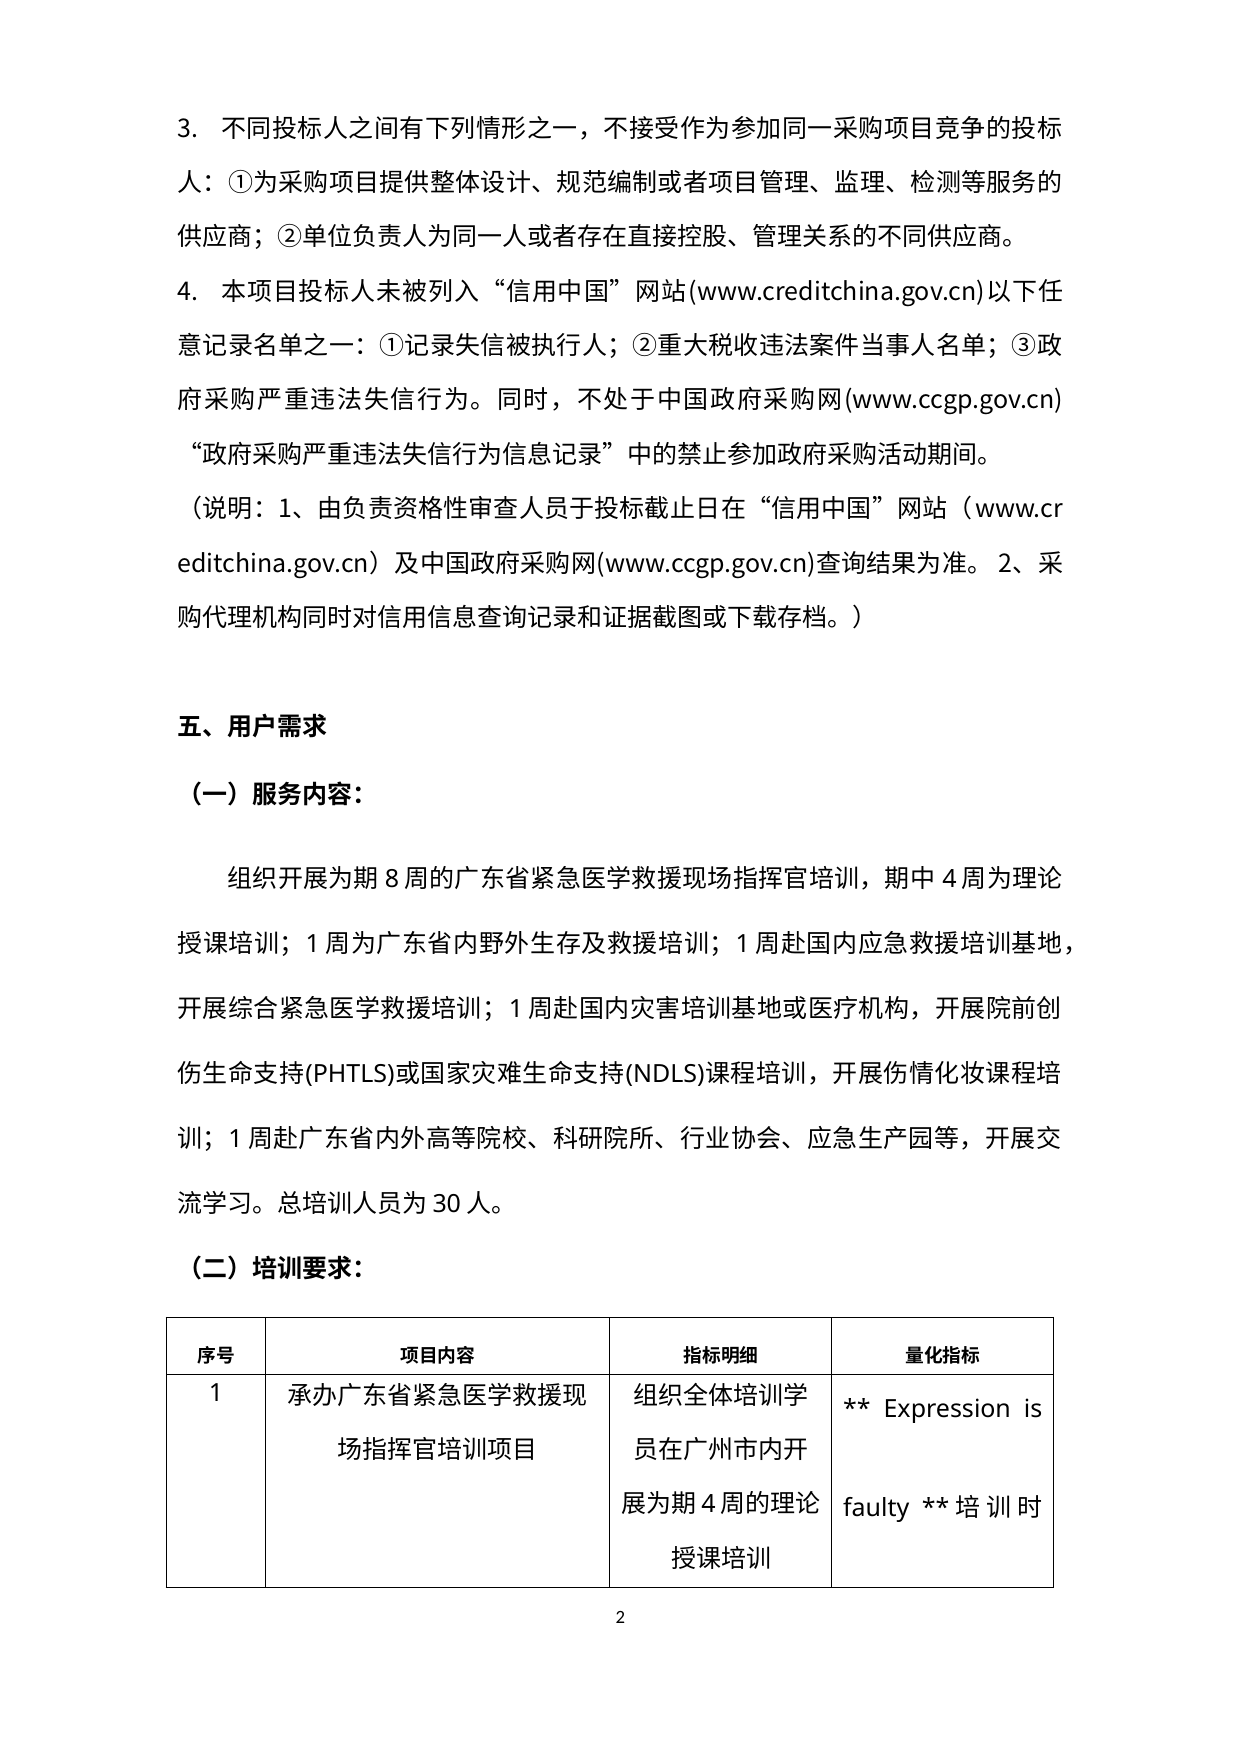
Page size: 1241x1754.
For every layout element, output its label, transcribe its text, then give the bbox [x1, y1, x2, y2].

list 培训要求： [177, 1234, 1063, 1299]
text 五、用户需求 [177, 706, 1063, 742]
table_header 指标明细 [610, 1318, 831, 1374]
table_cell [266, 1375, 609, 1587]
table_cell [832, 1375, 1053, 1587]
table_cell 1 [167, 1375, 265, 1587]
table_header 序号 [167, 1318, 265, 1374]
text 组织开展为期8周的广东省紧急医学救援现场指挥官培训，期中4周为理论授课培训；1周为广东省内野外生存及救援培训；1周赴国内应急救援培训基地，开展综合紧急医学救援培训；1周赴国内灾害培训基地或医疗机构，开展院前创伤生命支持(PHTLS)或国家灾难生命支持(NDLS)课程培训，开展伤情化妆课程培训；1周赴广东省内外高等院校、科研院所、行业协会、应急生产园等，开展交流学习。总培训人员为30人。 [177, 844, 1063, 1234]
list 本项目投标人未被列入“信用中国”网站(www.creditchina.gov.cn)以下任意记录名单之一：①记录失信被执行人；②重大税收违法案件当事人名单；③政府采购严重违法失信行为。同时，不处于中国政府采购网(www.ccgp.gov.cn)“政府采购严重违法失信行为信息记录”中的禁止参加政府采购活动期间。 （说明：1、由负责资格性审查人员于投标截止日在“信用中国”网站（www.creditchina.gov.cn）及中国政府采购网(www.ccgp.gov.cn)查询结果为准。 2、采购代理机构同时对信用信息查询记录和证据截图或下载存档。） [177, 271, 1063, 634]
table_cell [610, 1375, 831, 1587]
list 不同投标人之间有下列情形之一，不接受作为参加同一采购项目竞争的投标人：①为采购项目提供整体设计、规范编制或者项目管理、监理、检测等服务的供应商；②单位负责人为同一人或者存在直接控股、管理关系的不同供应商。 [177, 108, 1063, 253]
text （一）服务内容： [177, 761, 1063, 826]
table_header 项目内容 [266, 1318, 609, 1374]
table_header 量化指标 [832, 1318, 1053, 1374]
